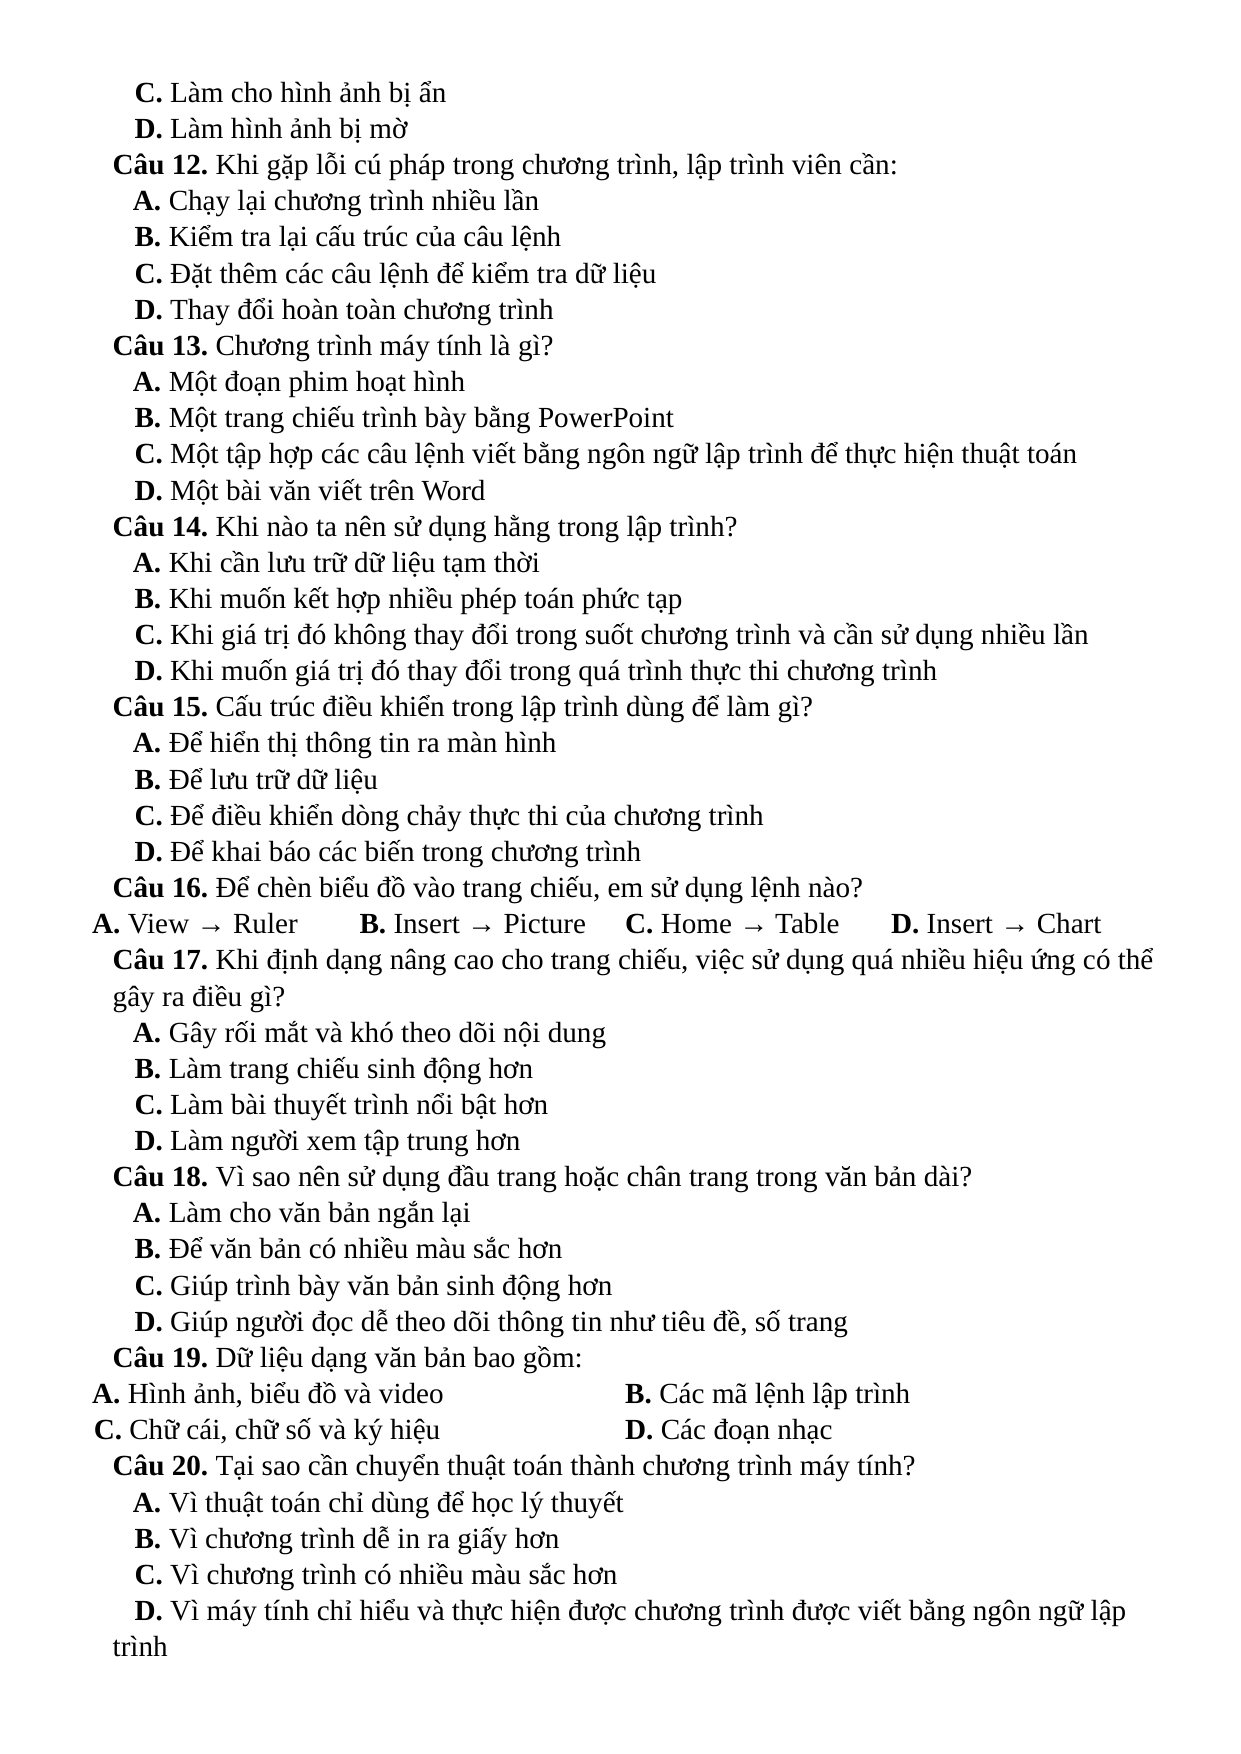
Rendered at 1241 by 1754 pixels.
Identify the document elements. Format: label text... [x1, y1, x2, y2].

text Câu 16. Để chèn biểu đồ vào trang chiếu, em sử dụng lệnh nào? [112, 870, 1165, 904]
text C. Đặt thêm các câu lệnh để kiểm tra dữ liệu [112, 256, 1165, 289]
text D. Làm hình ảnh bị mờ [112, 111, 1165, 145]
text D. Vì máy tính chỉ hiểu và thực hiện được chương trình được viết bằng ngôn ngữ lập trình [112, 1593, 1165, 1663]
text A. Làm cho văn bản ngắn lại [112, 1196, 1165, 1229]
text Câu 17. Khi định dạng nâng cao cho trang chiếu, việc sử dụng quá nhiều hiệu ứng có thể gây ra điều gì? [112, 942, 1165, 1012]
text D. Giúp người đọc dễ theo dõi thông tin như tiêu đề, số trang [112, 1304, 1165, 1337]
text A. Để hiển thị thông tin ra màn hình [112, 726, 1165, 759]
table_header C. Home → Table [606, 906, 872, 942]
table_header D. Insert → Chart [872, 906, 1138, 942]
text Câu 12. Khi gặp lỗi cú pháp trong chương trình, lập trình viên cần: [112, 147, 1165, 181]
text B. Vì chương trình dễ in ra giấy hơn [112, 1521, 1165, 1554]
text A. Khi cần lưu trữ dữ liệu tạm thời [112, 545, 1165, 578]
text Câu 19. Dữ liệu dạng văn bản bao gồm: [112, 1340, 1165, 1374]
text A. Gây rối mắt và khó theo dõi nội dung [112, 1015, 1165, 1048]
table_header B. Insert → Picture [341, 906, 606, 942]
text A. Một đoạn phim hoạt hình [112, 364, 1165, 398]
text C. Làm cho hình ảnh bị ẩn [112, 75, 1165, 108]
text A. Chạy lại chương trình nhiều lần [112, 183, 1165, 217]
table_cell D. Các đoạn nhạc [606, 1413, 1138, 1448]
text C. Một tập hợp các câu lệnh viết bằng ngôn ngữ lập trình để thực hiện thuật toán [112, 436, 1165, 470]
text C. Khi giá trị đó không thay đổi trong suốt chương trình và cần sử dụng nhiều lần [112, 617, 1165, 651]
text Câu 13. Chương trình máy tính là gì? [112, 328, 1165, 362]
text D. Khi muốn giá trị đó thay đổi trong quá trình thực thi chương trình [112, 653, 1165, 687]
text Câu 14. Khi nào ta nên sử dụng hằng trong lập trình? [112, 509, 1165, 542]
text D. Để khai báo các biến trong chương trình [112, 834, 1165, 868]
text D. Làm người xem tập trung hơn [112, 1123, 1165, 1157]
text A. Vì thuật toán chỉ dùng để học lý thuyết [112, 1485, 1165, 1518]
text Câu 20. Tại sao cần chuyển thuật toán thành chương trình máy tính? [112, 1448, 1165, 1482]
text D. Thay đổi hoàn toàn chương trình [112, 292, 1165, 325]
text B. Để lưu trữ dữ liệu [112, 762, 1165, 795]
text B. Để văn bản có nhiều màu sắc hơn [112, 1232, 1165, 1265]
text C. Giúp trình bày văn bản sinh động hơn [112, 1268, 1165, 1301]
table_header A. Hình ảnh, biểu đồ và video [75, 1376, 606, 1412]
text B. Kiểm tra lại cấu trúc của câu lệnh [112, 219, 1165, 253]
table_header B. Các mã lệnh lập trình [606, 1376, 1138, 1412]
text B. Làm trang chiếu sinh động hơn [112, 1051, 1165, 1084]
text B. Khi muốn kết hợp nhiều phép toán phức tạp [112, 581, 1165, 614]
text C. Để điều khiển dòng chảy thực thi của chương trình [112, 798, 1165, 831]
text Câu 15. Cấu trúc điều khiển trong lập trình dùng để làm gì? [112, 689, 1165, 723]
text B. Một trang chiếu trình bày bằng PowerPoint [112, 400, 1165, 434]
text D. Một bài văn viết trên Word [112, 473, 1165, 506]
text Câu 18. Vì sao nên sử dụng đầu trang hoặc chân trang trong văn bản dài? [112, 1159, 1165, 1193]
table_cell C. Chữ cái, chữ số và ký hiệu [75, 1413, 606, 1448]
text C. Làm bài thuyết trình nổi bật hơn [112, 1087, 1165, 1121]
table_header A. View → Ruler [75, 906, 341, 942]
text C. Vì chương trình có nhiều màu sắc hơn [112, 1557, 1165, 1591]
